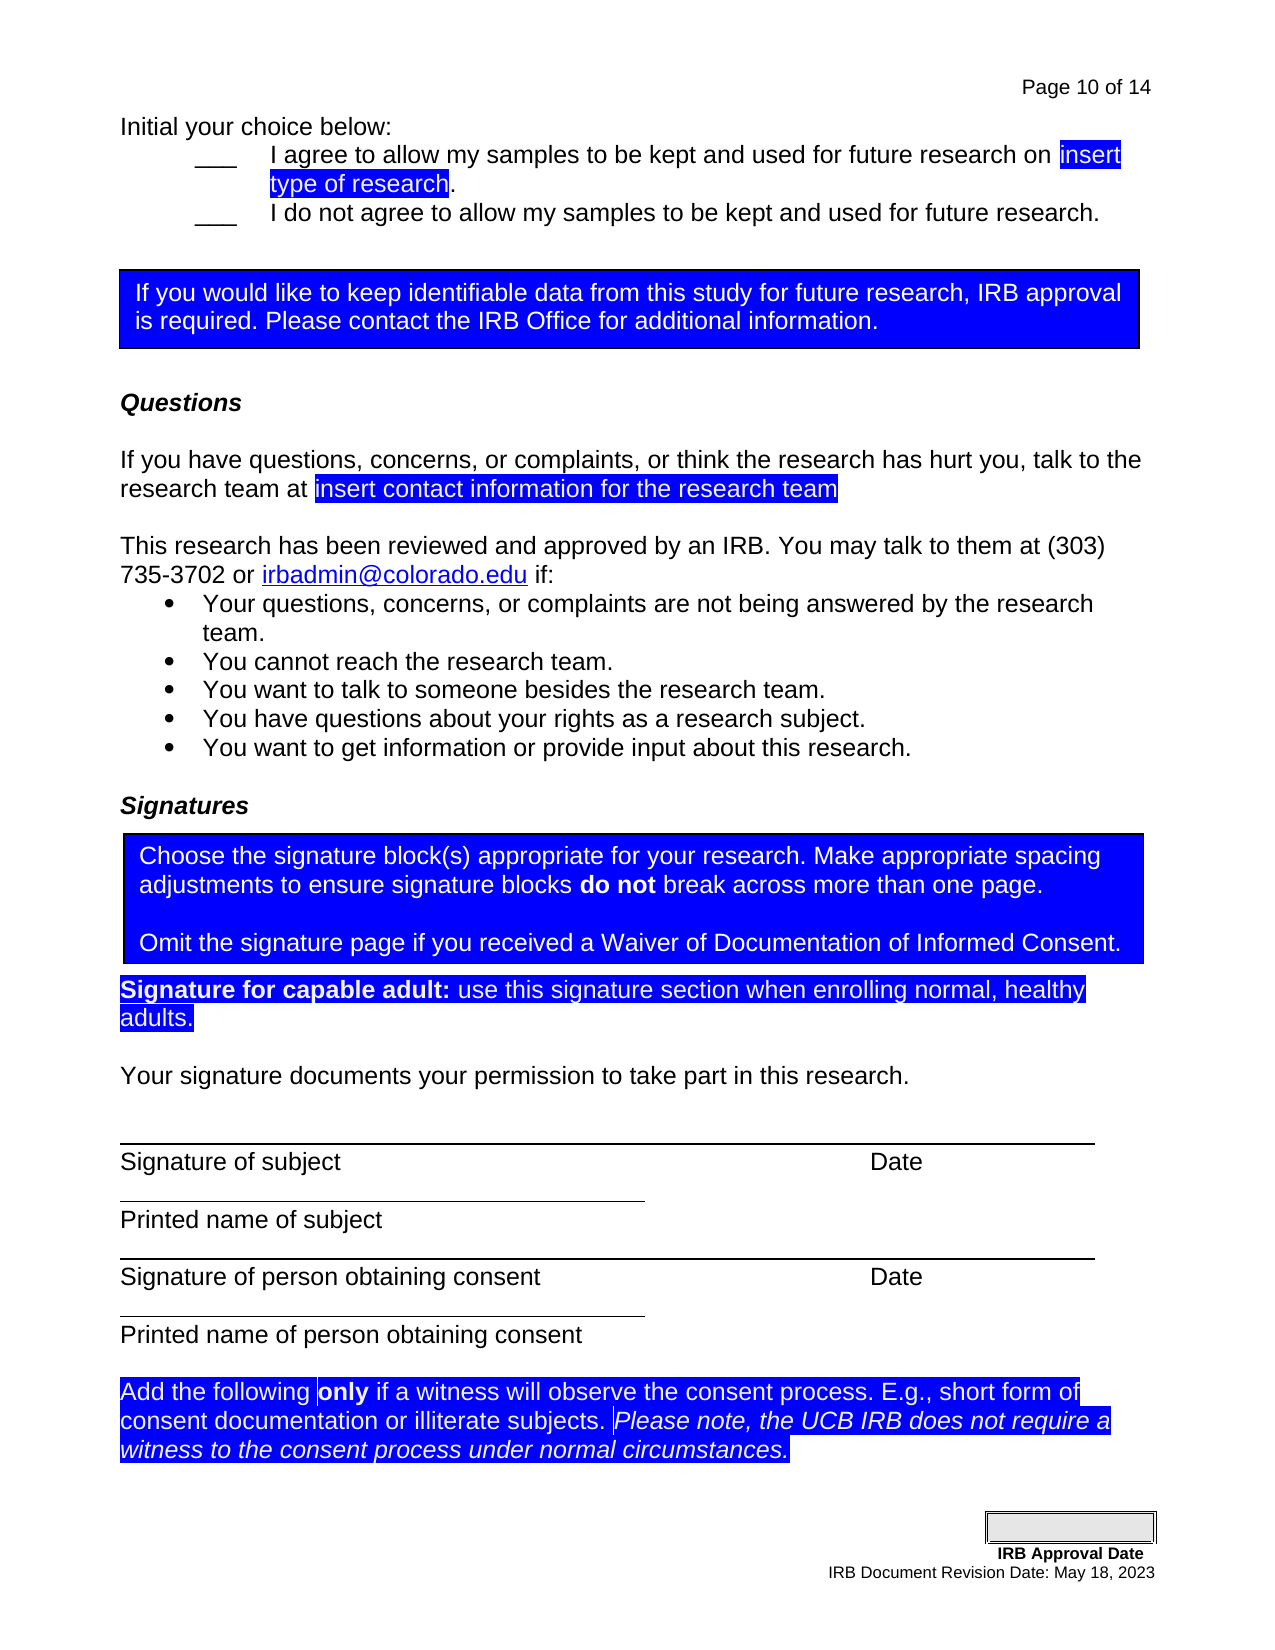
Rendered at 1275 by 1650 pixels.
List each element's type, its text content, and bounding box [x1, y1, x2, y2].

text Signature for capable adult: use this signature section when enrolling normal, healthy adults. [120, 819, 1155, 1032]
text You want to talk to someone besides the research team. [165, 675, 1155, 704]
text Your questions, concerns, or complaints are not being answered by the research team. [165, 589, 1155, 646]
text Initial your choice below: [120, 111, 1155, 140]
text This research has been reviewed and approved by an IRB. You may talk to them at (303) 735-3702 or irbadmin@colorado.edu if: [120, 531, 1155, 589]
text Signature of subject Date [120, 1147, 1155, 1176]
text You have questions about your rights as a research subject. [165, 704, 1155, 733]
text Signatures [120, 791, 1155, 819]
text If you have questions, concerns, or complaints, or think the research has hurt you, talk to the research team at insert contact information for the research team [120, 445, 1155, 503]
text ___ I do not agree to allow my samples to be kept and used for future research. [195, 198, 1155, 226]
text Printed name of person obtaining consent [120, 1320, 1155, 1348]
text Signature of person obtaining consent Date [120, 1262, 1155, 1291]
text ___ I agree to allow my samples to be kept and used for future research on insert type of research. [195, 140, 1155, 198]
text Questions [120, 388, 1155, 416]
text Your signature documents your permission to take part in this research. [120, 1061, 1155, 1090]
text Printed name of subject [120, 1205, 1155, 1233]
text You want to get information or provide input about this research. [165, 733, 1155, 762]
text Add the following only if a witness will observe the consent process. E.g., short form of consent documentation or illiterate subjects. Please note, the UCB IRB does not require a witness to the consent process under normal circumstances. [790, 1377, 1155, 1463]
text You cannot reach the research team. [165, 646, 1155, 675]
